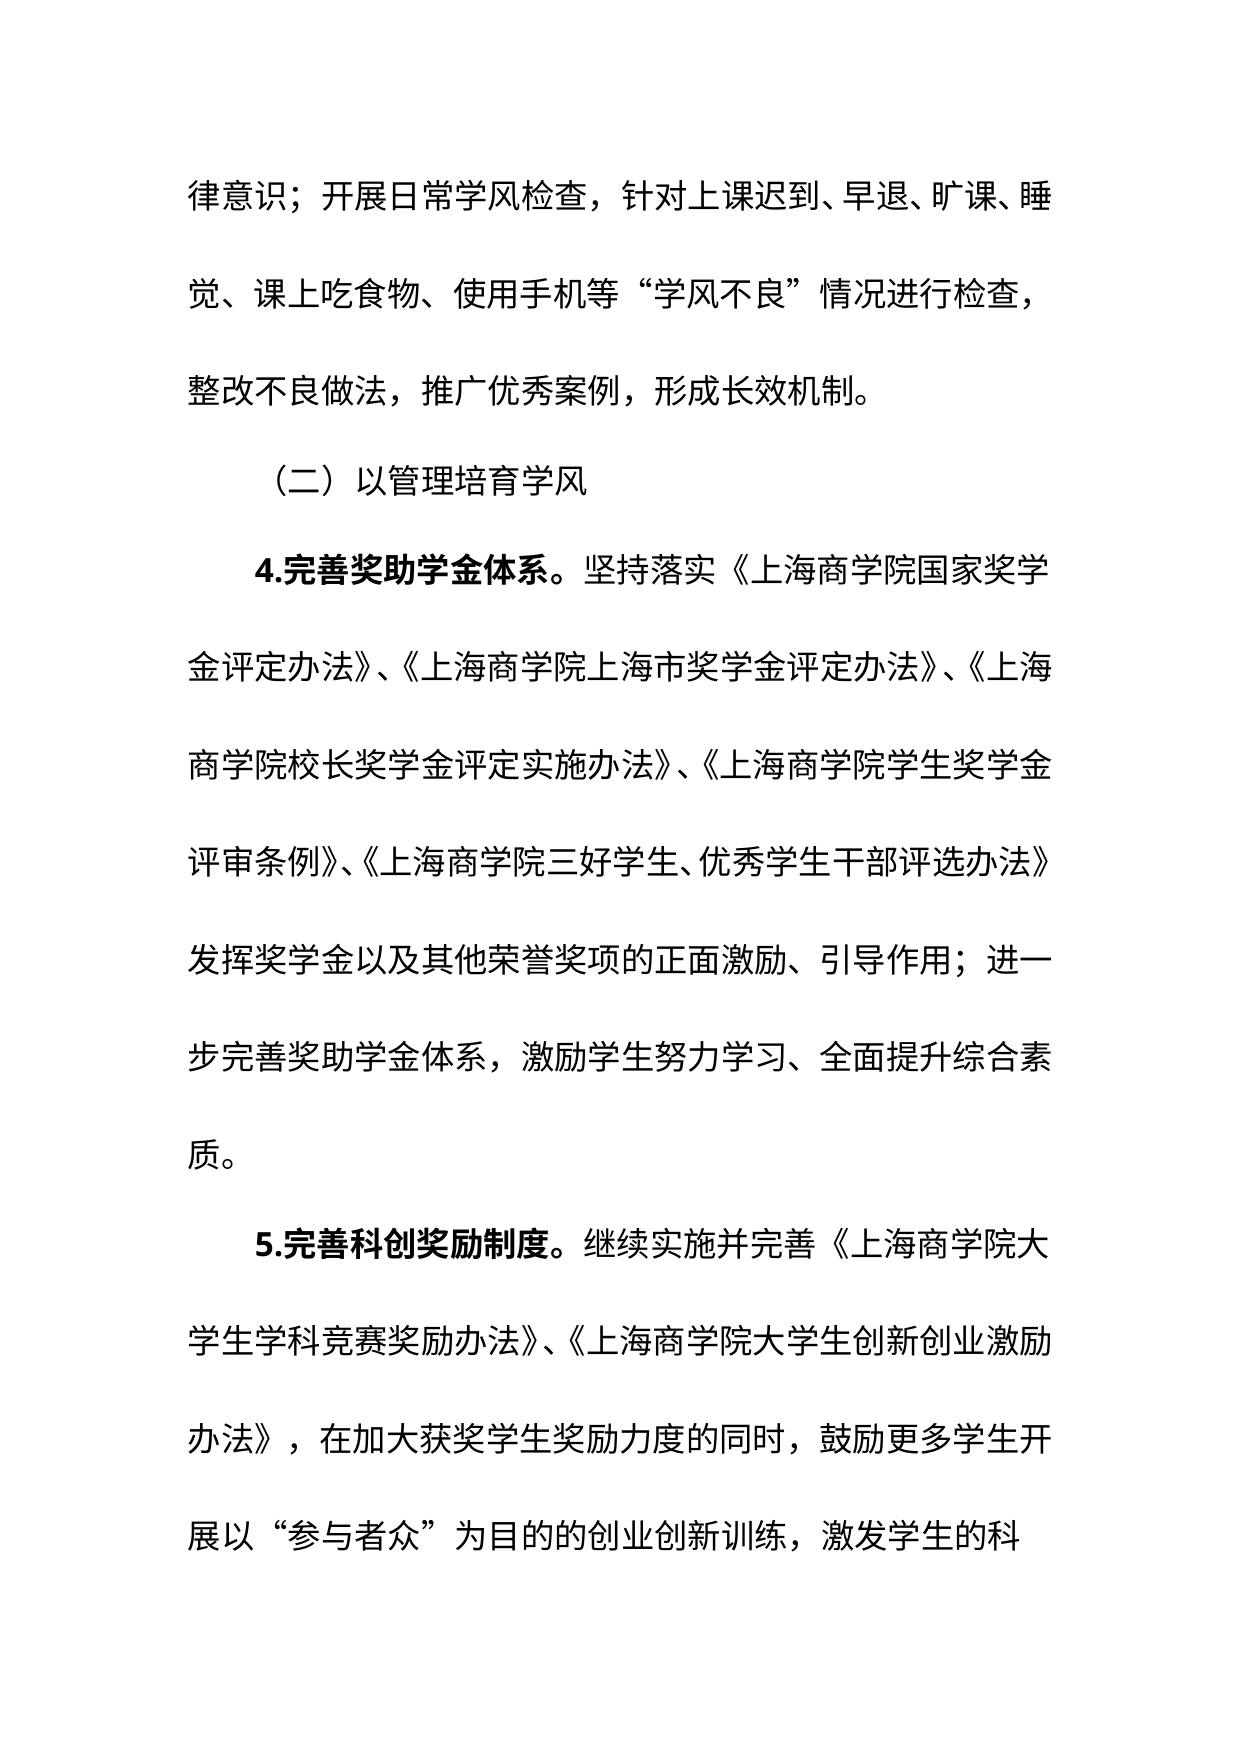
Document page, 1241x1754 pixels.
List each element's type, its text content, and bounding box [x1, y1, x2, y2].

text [187, 162, 1053, 422]
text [187, 1209, 1053, 1567]
text （二）以管理培育学风 [187, 446, 1053, 511]
text 4.完善奖助学金体系。坚持落实《上海商学院国家奖学金评定办法》、《上海商学院上海市奖学金评定办法》、《上海商学院校长奖学金评定实施办法》、《上海商学院学生奖学金评审条例》、《上海商学院三好学生、优秀学生干部评选办法》，发挥奖学金以及其他荣誉奖项的正面激励、引导作用；进一步完善奖助学金体系，激励学生努力学习、全面提升综合素质。 [187, 535, 1053, 1185]
